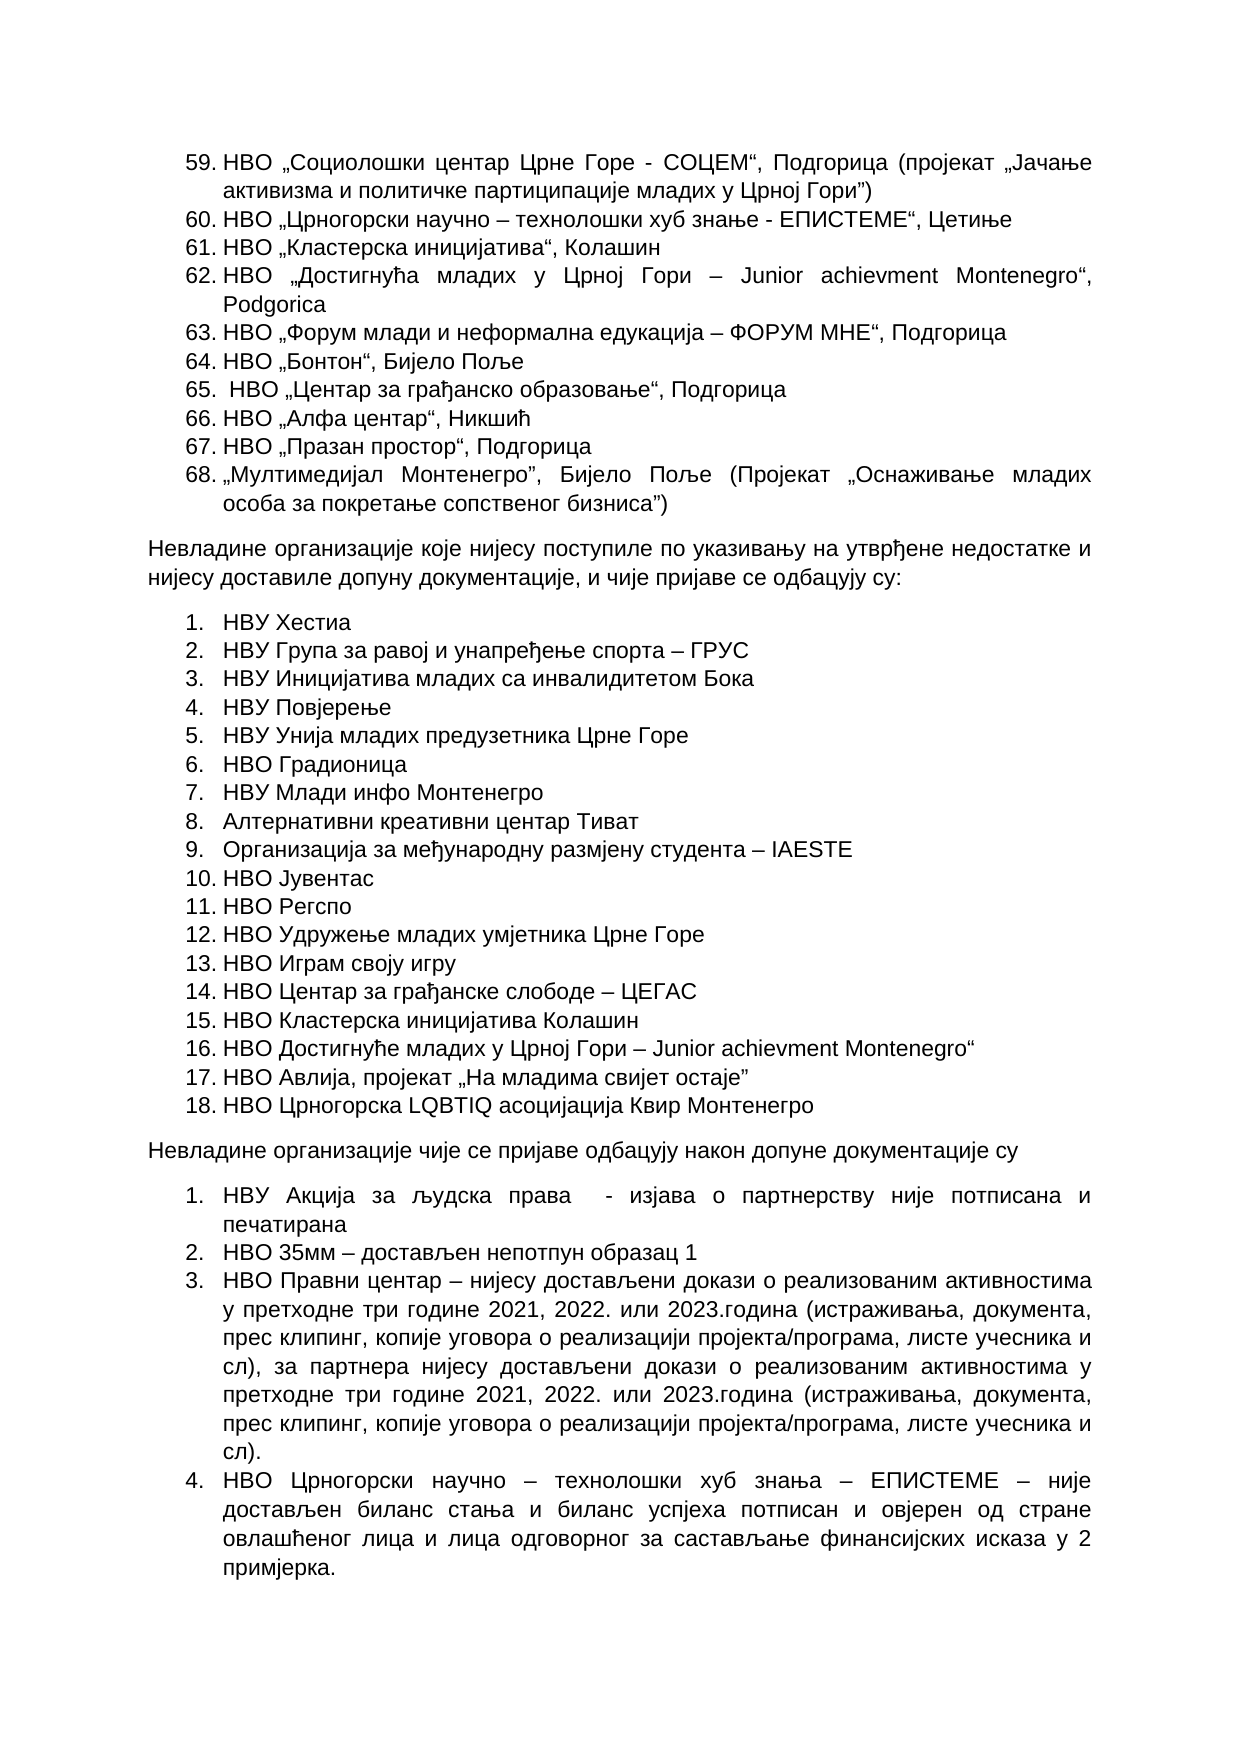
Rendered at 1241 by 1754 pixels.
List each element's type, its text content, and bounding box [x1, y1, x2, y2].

list НВО „Бонтон“, Бијело Поље [185, 348, 1092, 374]
list НВО „Форум млади и неформална едукација – ФОРУМ МНЕ“, Подгорица [185, 319, 1092, 346]
list НВО Центар за грађанске слободе – ЦЕГАС [185, 978, 1092, 1004]
list НВО Удружење младих умјетника Црне Горе [185, 921, 1092, 948]
list НВО „Кластерска иницијатива“, Колашин [185, 234, 1092, 260]
list НВУ Група за равој и унапређење спорта – ГРУС [185, 637, 1092, 663]
list НВО Регспо [185, 893, 1092, 919]
list НВО Кластерска иницијатива Колашин [185, 1007, 1092, 1033]
list НВО Играм своју игру [185, 950, 1092, 976]
list НВО Правни центар – нијесу достављени докази о реализованим активностима у претходне три године 2021, 2022. или 2023.година (истраживања, документа, прес клипинг, копије уговора о реализацији пројекта/програма, листе учесника и сл), за партнера нијесу достављени докази о реализованим активностима у претходне три године 2021, 2022. или 2023.година (истраживања, документа, прес клипинг, копије уговора о реализацији пројекта/програма, листе учесника и сл). [185, 1267, 1092, 1464]
list НВО „Достигнућа младих у Црној Гори – Junior achievment Montenegro“, Podgorica [185, 262, 1092, 317]
list НВУ Иницијатива младих са инвалидитетом Бока [185, 665, 1092, 692]
list НВО 35мм – достављен непотпун образац 1 [185, 1239, 1092, 1265]
list Алтернативни креативни центар Тиват [185, 808, 1092, 834]
list НВУ Хестиа [185, 608, 1092, 635]
list НВУ Акција за људска права - изјава о партнерству није потписана и печатирана [185, 1182, 1092, 1237]
list НВО „Празан простор“, Подгорица [185, 433, 1092, 459]
list НВО Јувентас [185, 864, 1092, 891]
list „Мултимедијал Монтенегро”, Бијело Поље (Пројекат „Оснаживање младих особа за покретање сопственог бизниса”) [185, 461, 1092, 516]
list НВО Црногорска LQBTIQ асоцијација Квир Монтенегро [185, 1092, 1092, 1118]
list Организација за међународну размјену студента – IAESTE [185, 836, 1092, 862]
list НВУ Млади инфо Монтенегро [185, 779, 1092, 806]
list НВО „Центар за грађанско образовање“, Подгорица [185, 376, 1092, 402]
list НВО „Црногорски научно – технолошки хуб знање - ЕПИСТЕМЕ“, Цетиње [185, 206, 1092, 232]
list НВО „Алфа центар“, Никшић [185, 404, 1092, 431]
list НВО Црногорски научно – технолошки хуб знања – ЕПИСТЕМЕ – није достављен биланс стања и биланс успјеха потписан и овјерен од стране овлашћеног лица и лица одговорног за састављање финансијских исказа у 2 примјерка. [185, 1467, 1092, 1580]
text Невладине организације које нијесу поступиле по указивању на утврђене недостатке и нијесу доставиле допуну документације, и чије пријаве се одбацују су: [148, 535, 1092, 590]
list НВУ Унија младих предузетника Црне Горе [185, 722, 1092, 749]
list НВО Достигнуће младих у Црној Гори – Junior achievment Montenegro“ [185, 1035, 1092, 1061]
text Невладине организације чије се пријаве одбацују након допуне документације су [148, 1137, 1092, 1163]
list НВО „Социолошки центар Црне Горе - СОЦЕМ“, Подгорица (пројекат „Јачање активизма и политичке партиципације младих у Црној Гори”) [185, 149, 1092, 203]
list НВО Авлија, пројекат „На младима свијет остаје” [185, 1063, 1092, 1090]
list НВУ Повјерење [185, 694, 1092, 720]
list НВО Градионица [185, 751, 1092, 777]
